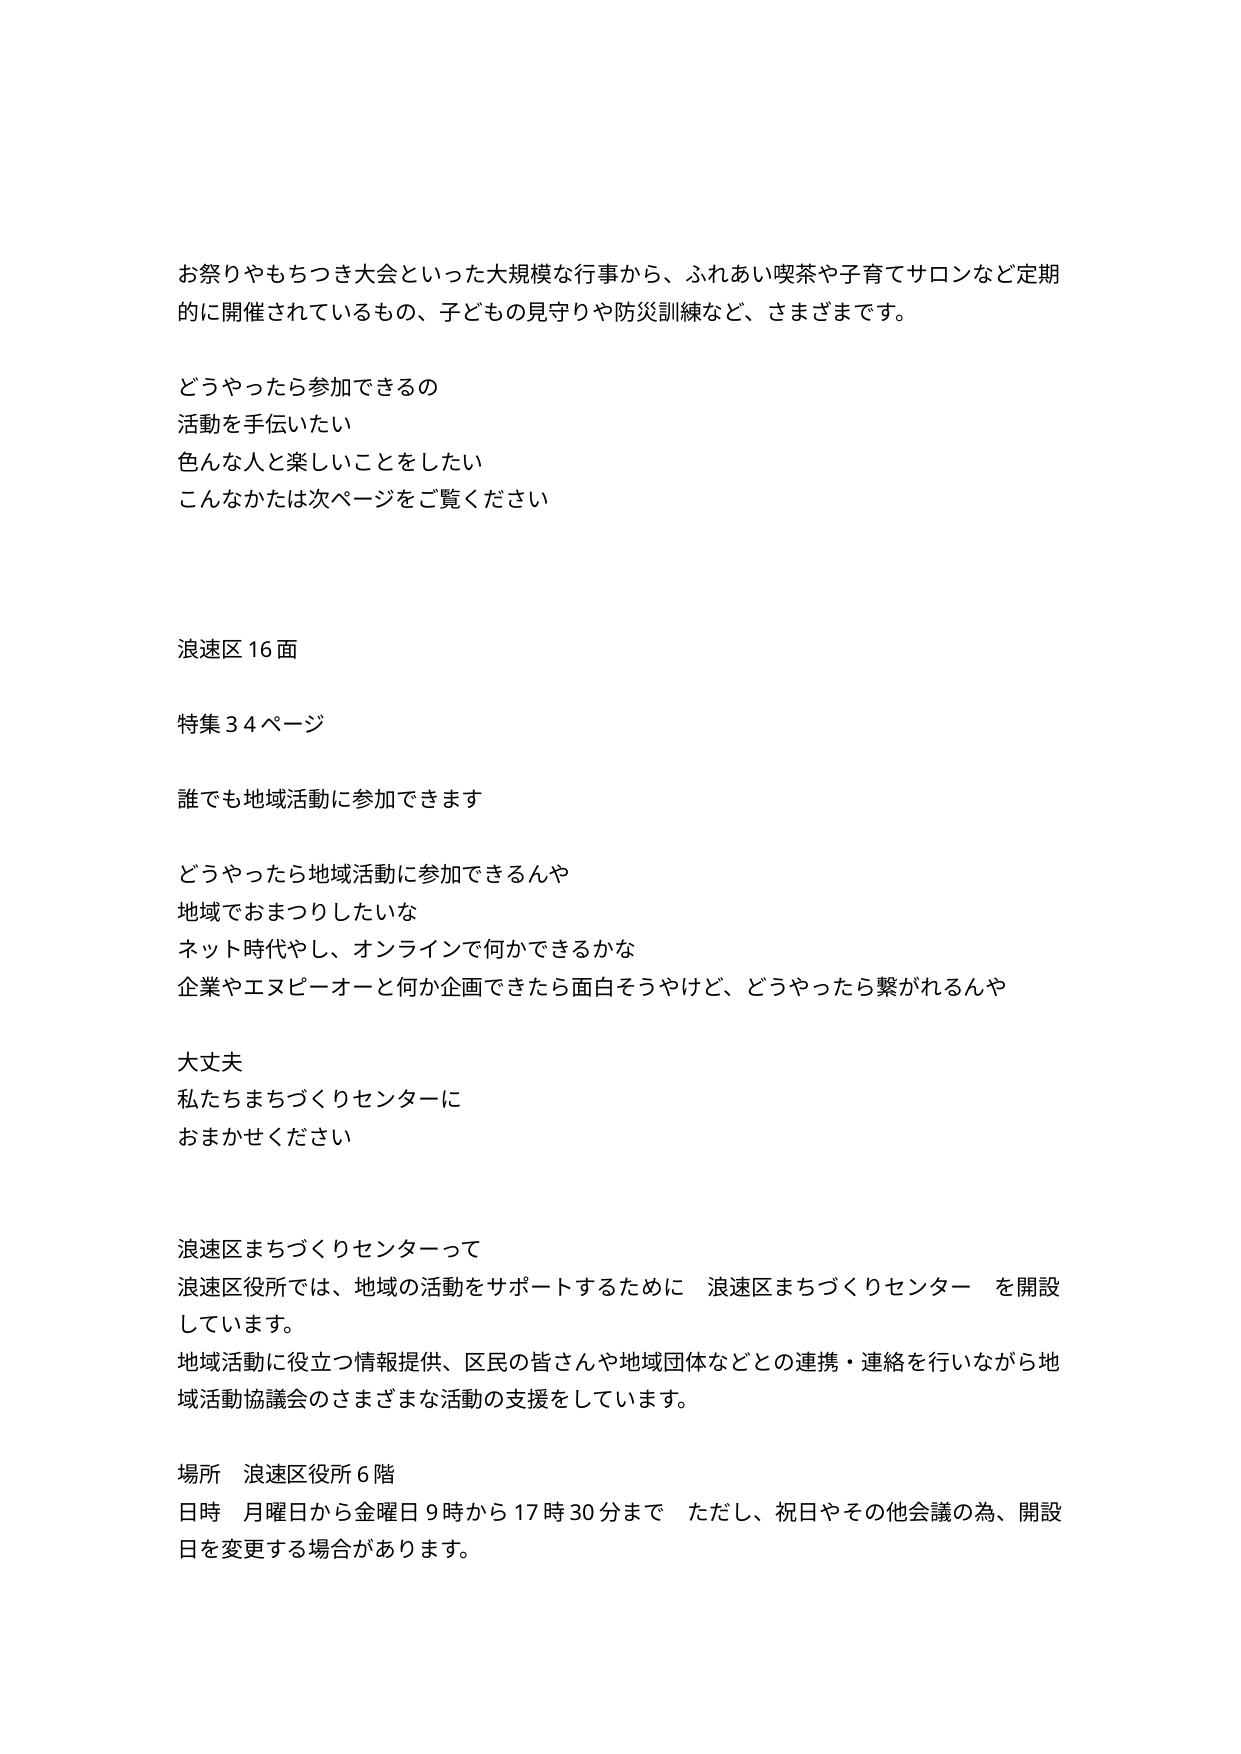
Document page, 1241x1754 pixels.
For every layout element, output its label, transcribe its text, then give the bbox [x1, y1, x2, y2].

text どうやったら参加できるの [177, 367, 1063, 404]
text 企業やエヌピーオーと何か企画できたら面白そうやけど、どうやったら繋がれるんや [177, 967, 1063, 1004]
text 浪速区役所では、地域の活動をサポートするために 浪速区まちづくりセンター を開設しています。 [177, 1267, 1063, 1342]
text ネット時代やし、オンラインで何かできるかな [177, 929, 1063, 967]
text 地域活動に役立つ情報提供、区民の皆さんや地域団体などとの連携・連絡を行いながら地域活動協議会のさまざまな活動の支援をしています。 [177, 1342, 1063, 1417]
text 浪速区まちづくりセンターって [177, 1229, 1063, 1267]
text 場所 浪速区役所6階 [177, 1454, 1063, 1492]
text 私たちまちづくりセンターに [177, 1079, 1063, 1117]
text 日時 月曜日から金曜日 9時から17時30分まで ただし、祝日やその他会議の為、開設日を変更する場合があります。 [177, 1492, 1063, 1567]
text 誰でも地域活動に参加できます [177, 779, 1063, 817]
text 地域でおまつりしたいな [177, 892, 1063, 929]
text 活動を手伝いたい [177, 404, 1063, 442]
text おまかせください [177, 1117, 1063, 1154]
text こんなかたは次ページをご覧ください [177, 479, 1063, 517]
text どうやったら地域活動に参加できるんや [177, 854, 1063, 892]
text 特集3 4ページ [177, 704, 1063, 742]
text 浪速区16面 [177, 629, 1063, 667]
text 色んな人と楽しいことをしたい [177, 442, 1063, 479]
text お祭りやもちつき大会といった大規模な行事から、ふれあい喫茶や子育てサロンなど定期的に開催されているもの、子どもの見守りや防災訓練など、さまざまです。 [177, 254, 1063, 329]
text 大丈夫 [177, 1042, 1063, 1079]
